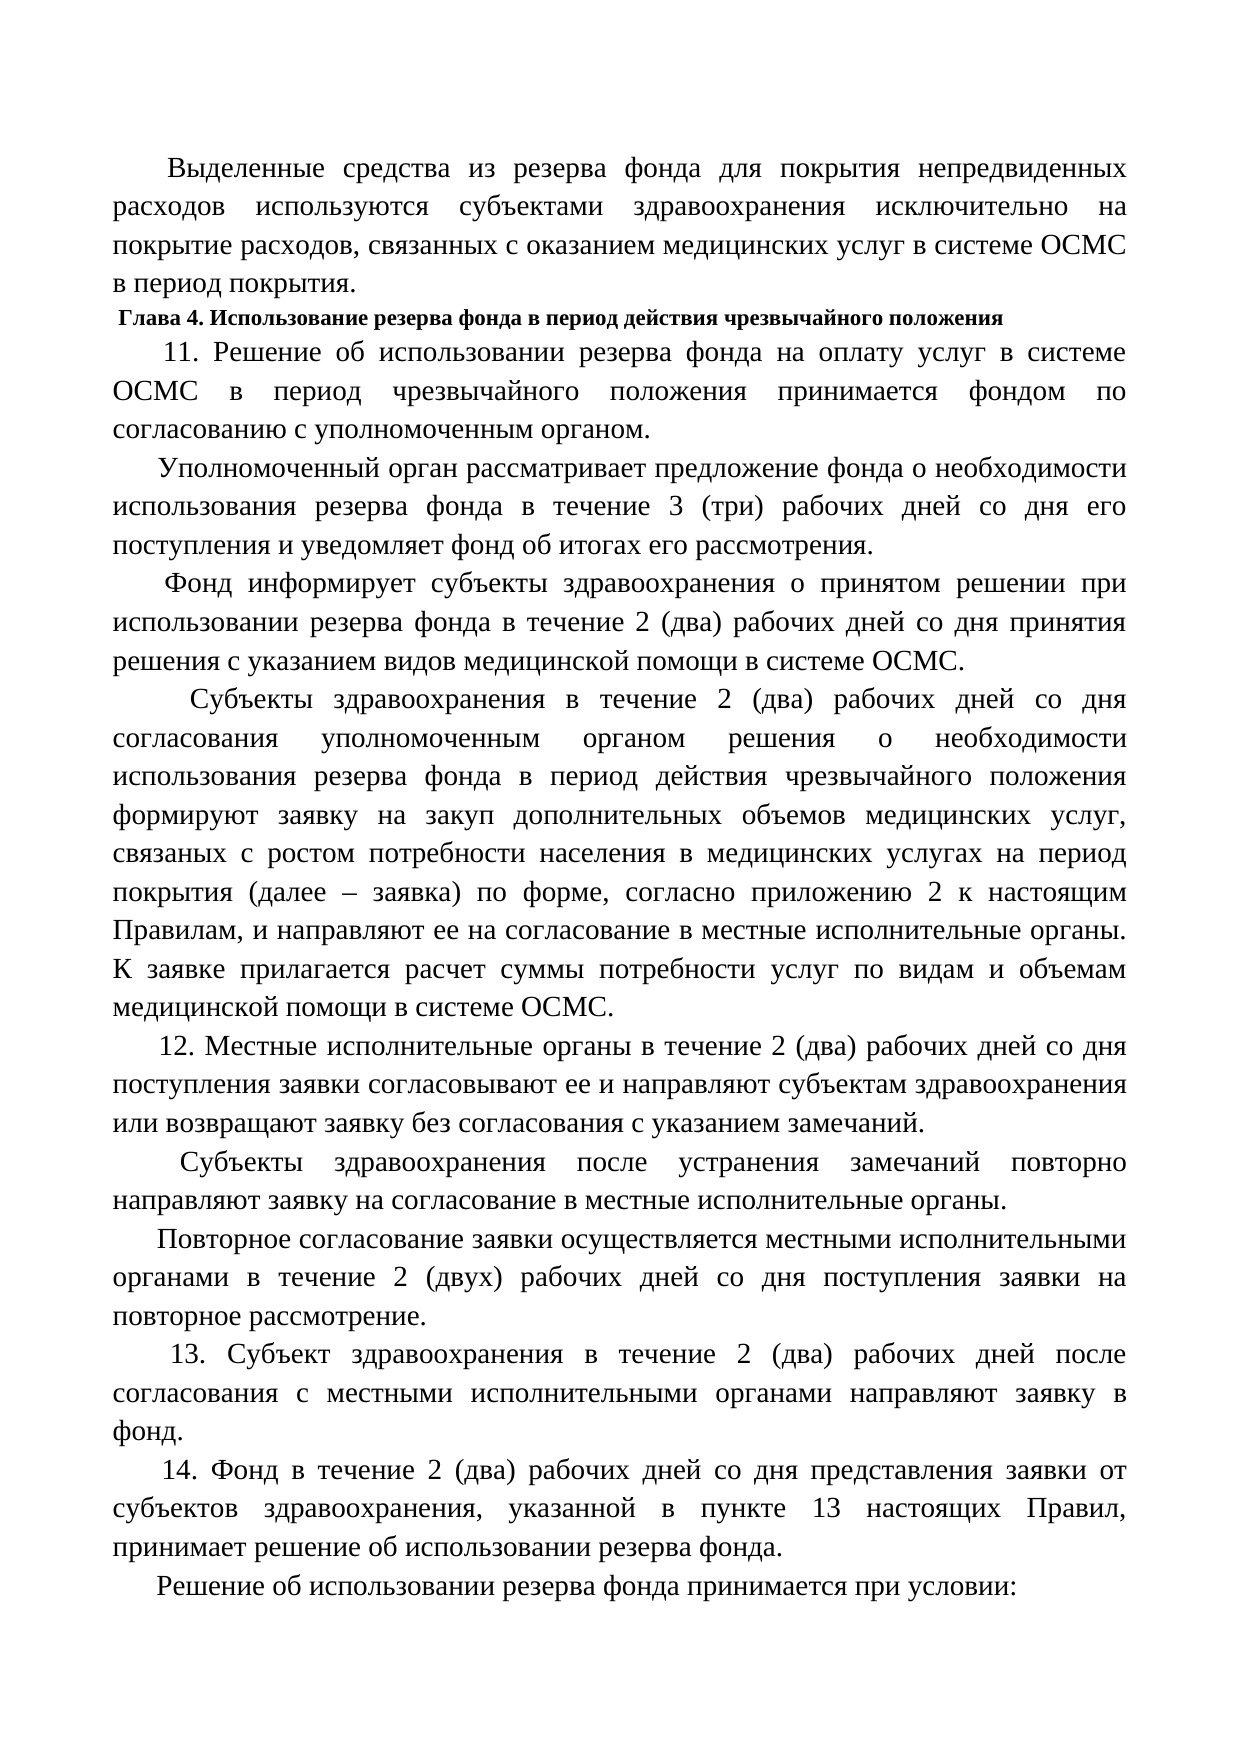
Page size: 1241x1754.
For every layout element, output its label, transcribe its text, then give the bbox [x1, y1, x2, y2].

text Повторное согласование заявки осуществляется местными исполнительными органами в течение 2 (двух) рабочих дней со дня поступления заявки на повторное рассмотрение. [112, 1221, 1128, 1331]
text Уполномоченный орган рассматривает предложение фонда о необходимости использования резерва фонда в течение 3 (три) рабочих дней со дня его поступления и уведомляет фонд об итогах его рассмотрения. [112, 450, 1128, 561]
text 14. Фонд в течение 2 (два) рабочих дней со дня представления заявки от субъектов здравоохранения, указанной в пункте 13 настоящих Правил, принимает решение об использовании резерва фонда. [112, 1452, 1128, 1563]
text Фонд информирует субъекты здравоохранения о принятом решении при использовании резерва фонда в течение 2 (два) рабочих дней со дня принятия решения с указанием видов медицинской помощи в системе ОСМС. [112, 566, 1128, 676]
text 12. Местные исполнительные органы в течение 2 (два) рабочих дней со дня поступления заявки согласовывают ее и направляют субъектам здравоохранения или возвращают заявку без согласования с указанием замечаний. [112, 1028, 1128, 1139]
text Глава 4. Использование резерва фонда в период действия чрезвычайного положения [112, 304, 1128, 331]
text Субъекты здравоохранения после устранения замечаний повторно направляют заявку на согласование в местные исполнительные органы. [112, 1144, 1128, 1216]
text 13. Субъект здравоохранения в течение 2 (два) рабочих дней после согласования с местными исполнительными органами направляют заявку в фонд. [112, 1336, 1128, 1447]
text Субъекты здравоохранения в течение 2 (два) рабочих дней со дня согласования уполномоченным органом решения о необходимости использования резерва фонда в период действия чрезвычайного положения формируют заявку на закуп дополнительных объемов медицинских услуг, связаных с ростом потребности населения в медицинских услугах на период покрытия (далее – заявка) по форме, согласно приложению 2 к настоящим Правилам, и направляют ее на согласование в местные исполнительные органы. К заявке прилагается расчет суммы потребности услуг по видам и объемам медицинской помощи в системе ОСМС. [112, 681, 1128, 1023]
text Выделенные средства из резерва фонда для покрытия непредвиденных расходов используются субъектами здравоохранения исключительно на покрытие расходов, связанных с оказанием медицинских услуг в системе ОСМС в период покрытия. [112, 150, 1128, 299]
text 11. Решение об использовании резерва фонда на оплату услуг в системе ОСМС в период чрезвычайного положения принимается фондом по согласованию с уполномоченным органом. [112, 334, 1128, 445]
text Решение об использовании резерва фонда принимается при условии: [112, 1568, 1128, 1601]
